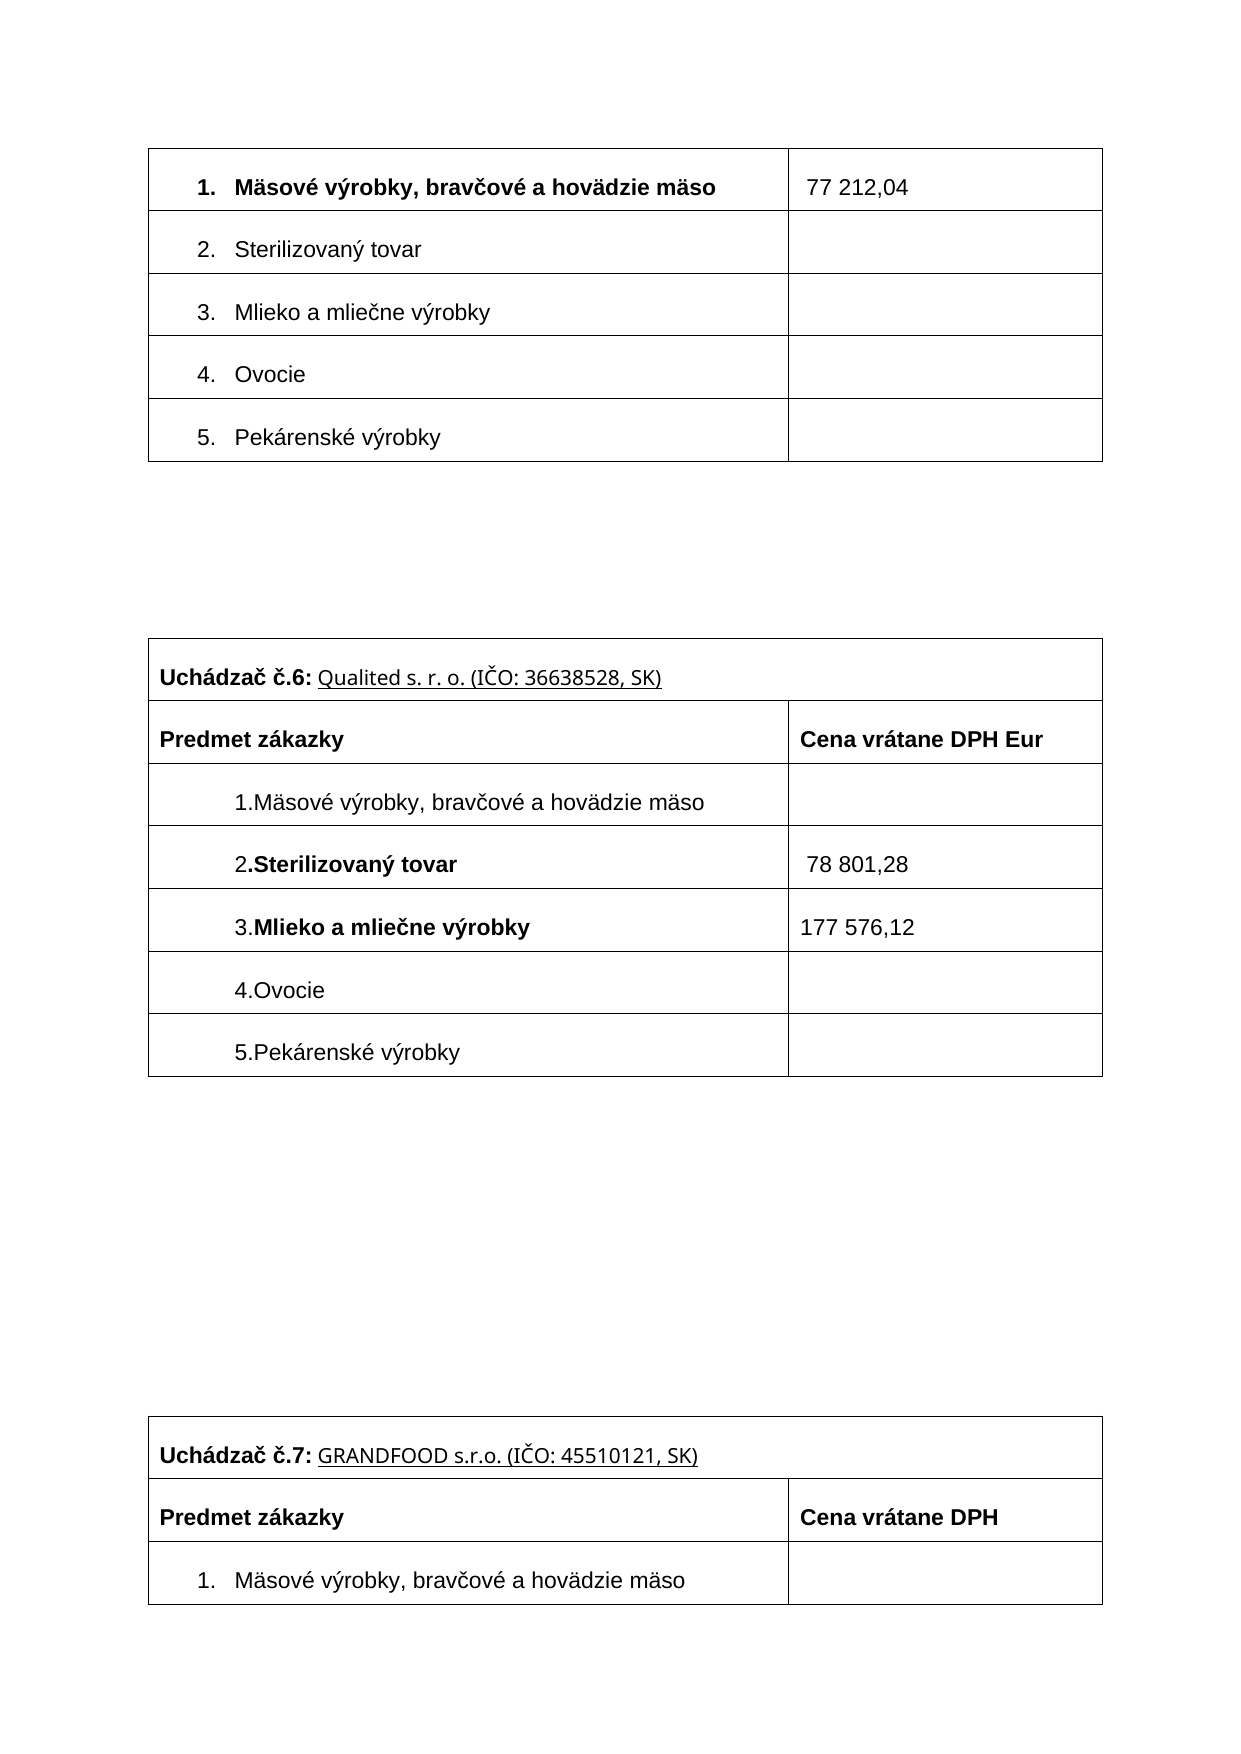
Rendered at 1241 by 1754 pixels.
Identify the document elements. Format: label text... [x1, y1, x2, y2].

table_cell 3.Mlieko a mliečne výrobky [149, 889, 788, 951]
table_cell Sterilizovaný tovar [149, 211, 788, 273]
table_cell Pekárenské výrobky [149, 399, 788, 461]
table_cell 5.Pekárenské výrobky [149, 1014, 788, 1076]
table_cell Predmet zákazky [149, 1479, 788, 1541]
table_header Uchádzač č.7: GRANDFOOD s.r.o. (IČO: 45510121, SK) [149, 1417, 1102, 1478]
table_header Uchádzač č.6: Qualited s. r. o. (IČO: 36638528, SK) [149, 639, 1102, 700]
table_cell 1.Mäsové výrobky, bravčové a hovädzie mäso [149, 764, 788, 825]
table_cell [789, 764, 1102, 825]
table_cell Cena vrátane DPH [789, 1479, 1102, 1541]
table_cell Ovocie [149, 336, 788, 398]
table_cell [789, 336, 1102, 398]
table_cell [789, 952, 1102, 1013]
table_cell Predmet zákazky [149, 701, 788, 763]
table_cell [789, 211, 1102, 273]
table_cell Mlieko a mliečne výrobky [149, 274, 788, 335]
table_cell [789, 399, 1102, 461]
table_cell Cena vrátane DPH Eur [789, 701, 1102, 763]
table_cell 78 801,28 [789, 826, 1102, 888]
table_cell 2.Sterilizovaný tovar [149, 826, 788, 888]
table_cell [789, 274, 1102, 335]
table_cell Mäsové výrobky, bravčové a hovädzie mäso [149, 1542, 788, 1603]
table_cell 4.Ovocie [149, 952, 788, 1013]
table_cell [789, 1542, 1102, 1603]
table_cell [789, 1014, 1102, 1076]
table_cell 77 212,04 [789, 149, 1102, 210]
table_cell Mäsové výrobky, bravčové a hovädzie mäso [149, 149, 788, 210]
table_cell 177 576,12 [789, 889, 1102, 951]
